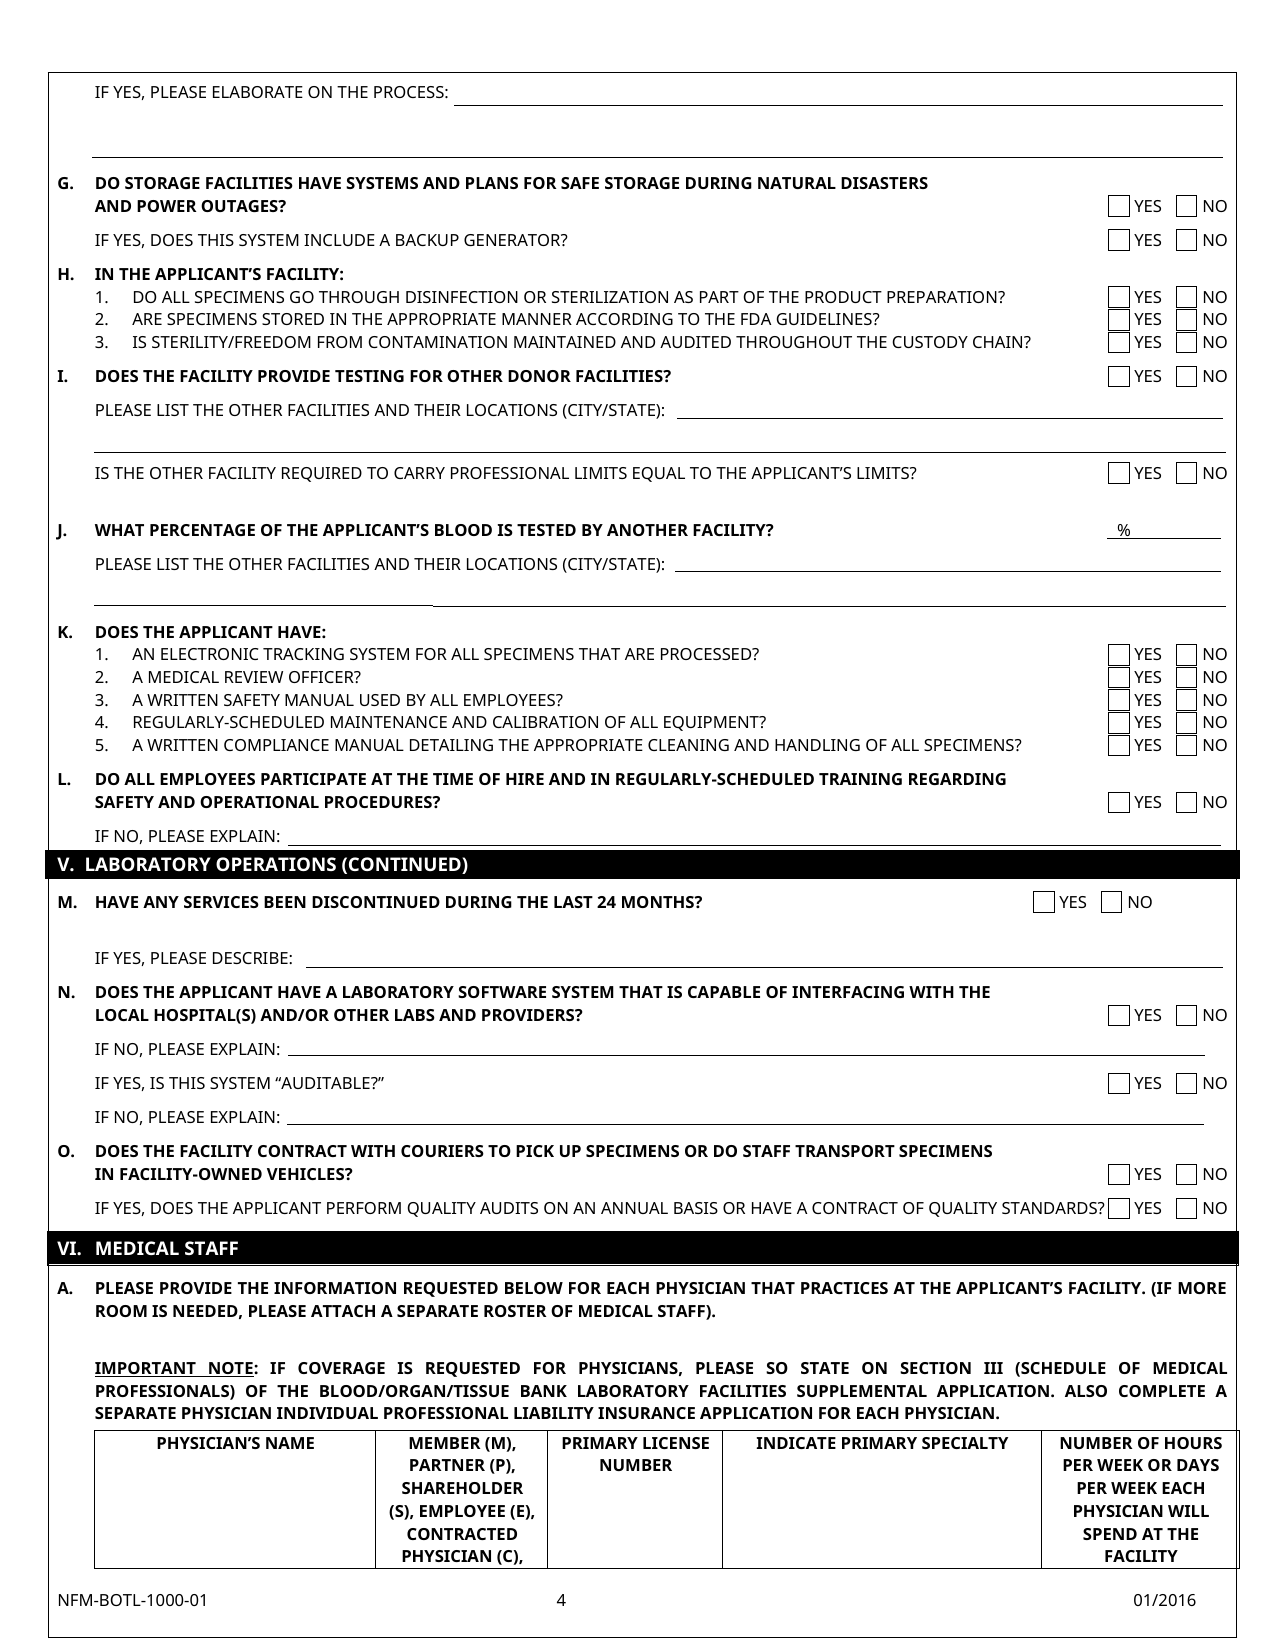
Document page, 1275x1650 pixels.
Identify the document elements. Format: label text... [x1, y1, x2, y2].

text K. DOES THE APPLICANT HAVE: [57, 620, 1229, 643]
text PLEASE LIST THE OTHER FACILITIES AND THEIR LOCATIONS (CITY/STATE): [57, 399, 1229, 422]
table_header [1042, 1431, 1236, 1568]
table_header PHYSICIAN’S NAME [95, 1431, 375, 1568]
text 4. REGULARLY-SCHEDULED MAINTENANCE AND CALIBRATION OF ALL EQUIPMENT? YES NO [57, 711, 1229, 734]
text IF YES, PLEASE ELABORATE ON THE PROCESS: [57, 81, 1229, 104]
text 2. A MEDICAL REVIEW OFFICER? YES NO [57, 666, 1229, 688]
text IF YES, PLEASE DESCRIBE: [57, 947, 1229, 970]
text 1. AN ELECTRONIC TRACKING SYSTEM FOR ALL SPECIMENS THAT ARE PROCESSED? YES NO [57, 643, 1229, 666]
text IF NO, PLEASE EXPLAIN: [57, 1038, 1229, 1061]
text M. HAVE ANY SERVICES BEEN DISCONTINUED DURING THE LAST 24 MONTHS? YES NO [57, 890, 1229, 913]
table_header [723, 1431, 1041, 1568]
list DO ALL SPECIMENS GO THROUGH DISINFECTION OR STERILIZATION AS PART OF THE PRODUCT PREPARATION? YES NO [94, 285, 1229, 308]
text A. PLEASE PROVIDE THE INFORMATION REQUESTED BELOW FOR EACH PHYSICIAN THAT PRACTICES AT THE APPLICANT’S FACILITY. (IF MORE ROOM IS NEEDED, PLEASE ATTACH A SEPARATE ROSTER OF MEDICAL STAFF). [57, 1277, 1229, 1322]
list IS STERILITY/FREEDOM FROM CONTAMINATION MAINTAINED AND AUDITED THROUGHOUT THE CUSTODY CHAIN? YES NO [94, 331, 1229, 353]
text G. DO STORAGE FACILITIES HAVE SYSTEMS AND PLANS FOR SAFE STORAGE DURING NATURAL DISASTERS [57, 172, 1229, 194]
text L. DO ALL EMPLOYEES PARTICIPATE AT THE TIME OF HIRE AND IN REGULARLY-SCHEDULED TRAINING REGARDING [57, 768, 1229, 791]
text O. DOES THE FACILITY CONTRACT WITH COURIERS TO PICK UP SPECIMENS OR DO STAFF TRANSPORT SPECIMENS [57, 1140, 1229, 1163]
table_header MEDICAL STAFF [49, 1232, 1236, 1264]
text H. IN THE APPLICANT’S FACILITY: [57, 263, 1229, 285]
text LOCAL HOSPITAL(S) AND/OR OTHER LABS AND PROVIDERS? YES NO [57, 1004, 1229, 1026]
text AND POWER OUTAGES? YES NO [57, 194, 1229, 217]
text IMPORTANT NOTE: IF COVERAGE IS REQUESTED FOR PHYSICIANS, PLEASE SO STATE ON SECTION III (SCHEDULE OF MEDICAL PROFESSIONALS) OF THE BLOOD/ORGAN/TISSUE BANK LABORATORY FACILITIES SUPPLEMENTAL APPLICATION. ALSO COMPLETE A SEPARATE PHYSICIAN INDIVIDUAL PROFESSIONAL LIABILITY INSURANCE APPLICATION FOR EACH PHYSICIAN. [94, 1356, 1229, 1424]
text IF YES, IS THIS SYSTEM “AUDITABLE?” YES NO [57, 1072, 1229, 1094]
text IF NO, PLEASE EXPLAIN: [57, 825, 1229, 847]
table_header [548, 1431, 722, 1568]
table_header V. LABORATORY OPERATIONS (CONTINUED) [49, 852, 1236, 877]
text I. DOES THE FACILITY PROVIDE TESTING FOR OTHER DONOR FACILITIES? YES NO [57, 365, 1229, 387]
text J. WHAT PERCENTAGE OF THE APPLICANT’S BLOOD IS TESTED BY ANOTHER FACILITY? % [57, 518, 1229, 541]
list ARE SPECIMENS STORED IN THE APPROPRIATE MANNER ACCORDING TO THE FDA GUIDELINES? YES NO [94, 308, 1229, 331]
text N. DOES THE APPLICANT HAVE A LABORATORY SOFTWARE SYSTEM THAT IS CAPABLE OF INTERFACING WITH THE [57, 981, 1229, 1004]
text IN FACILITY-OWNED VEHICLES? YES NO [57, 1163, 1229, 1185]
text 5. A WRITTEN COMPLIANCE MANUAL DETAILING THE APPROPRIATE CLEANING AND HANDLING OF ALL SPECIMENS? YES NO [57, 734, 1229, 757]
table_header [376, 1431, 547, 1568]
text 3. A WRITTEN SAFETY MANUAL USED BY ALL EMPLOYEES? YES NO [57, 688, 1229, 711]
text SAFETY AND OPERATIONAL PROCEDURES? YES NO [57, 791, 1229, 813]
text PLEASE LIST THE OTHER FACILITIES AND THEIR LOCATIONS (CITY/STATE): [57, 552, 1229, 575]
text IF YES, DOES THE APPLICANT PERFORM QUALITY AUDITS ON AN ANNUAL BASIS OR HAVE A CONTRACT OF QUALITY STANDARDS? YES NO [57, 1197, 1229, 1219]
text IF YES, DOES THIS SYSTEM INCLUDE A BACKUP GENERATOR? YES NO [57, 228, 1229, 251]
text IF NO, PLEASE EXPLAIN: [57, 1106, 1229, 1129]
text IS THE OTHER FACILITY REQUIRED TO CARRY PROFESSIONAL LIMITS EQUAL TO THE APPLICANT’S LIMITS? YES NO [57, 461, 1229, 484]
